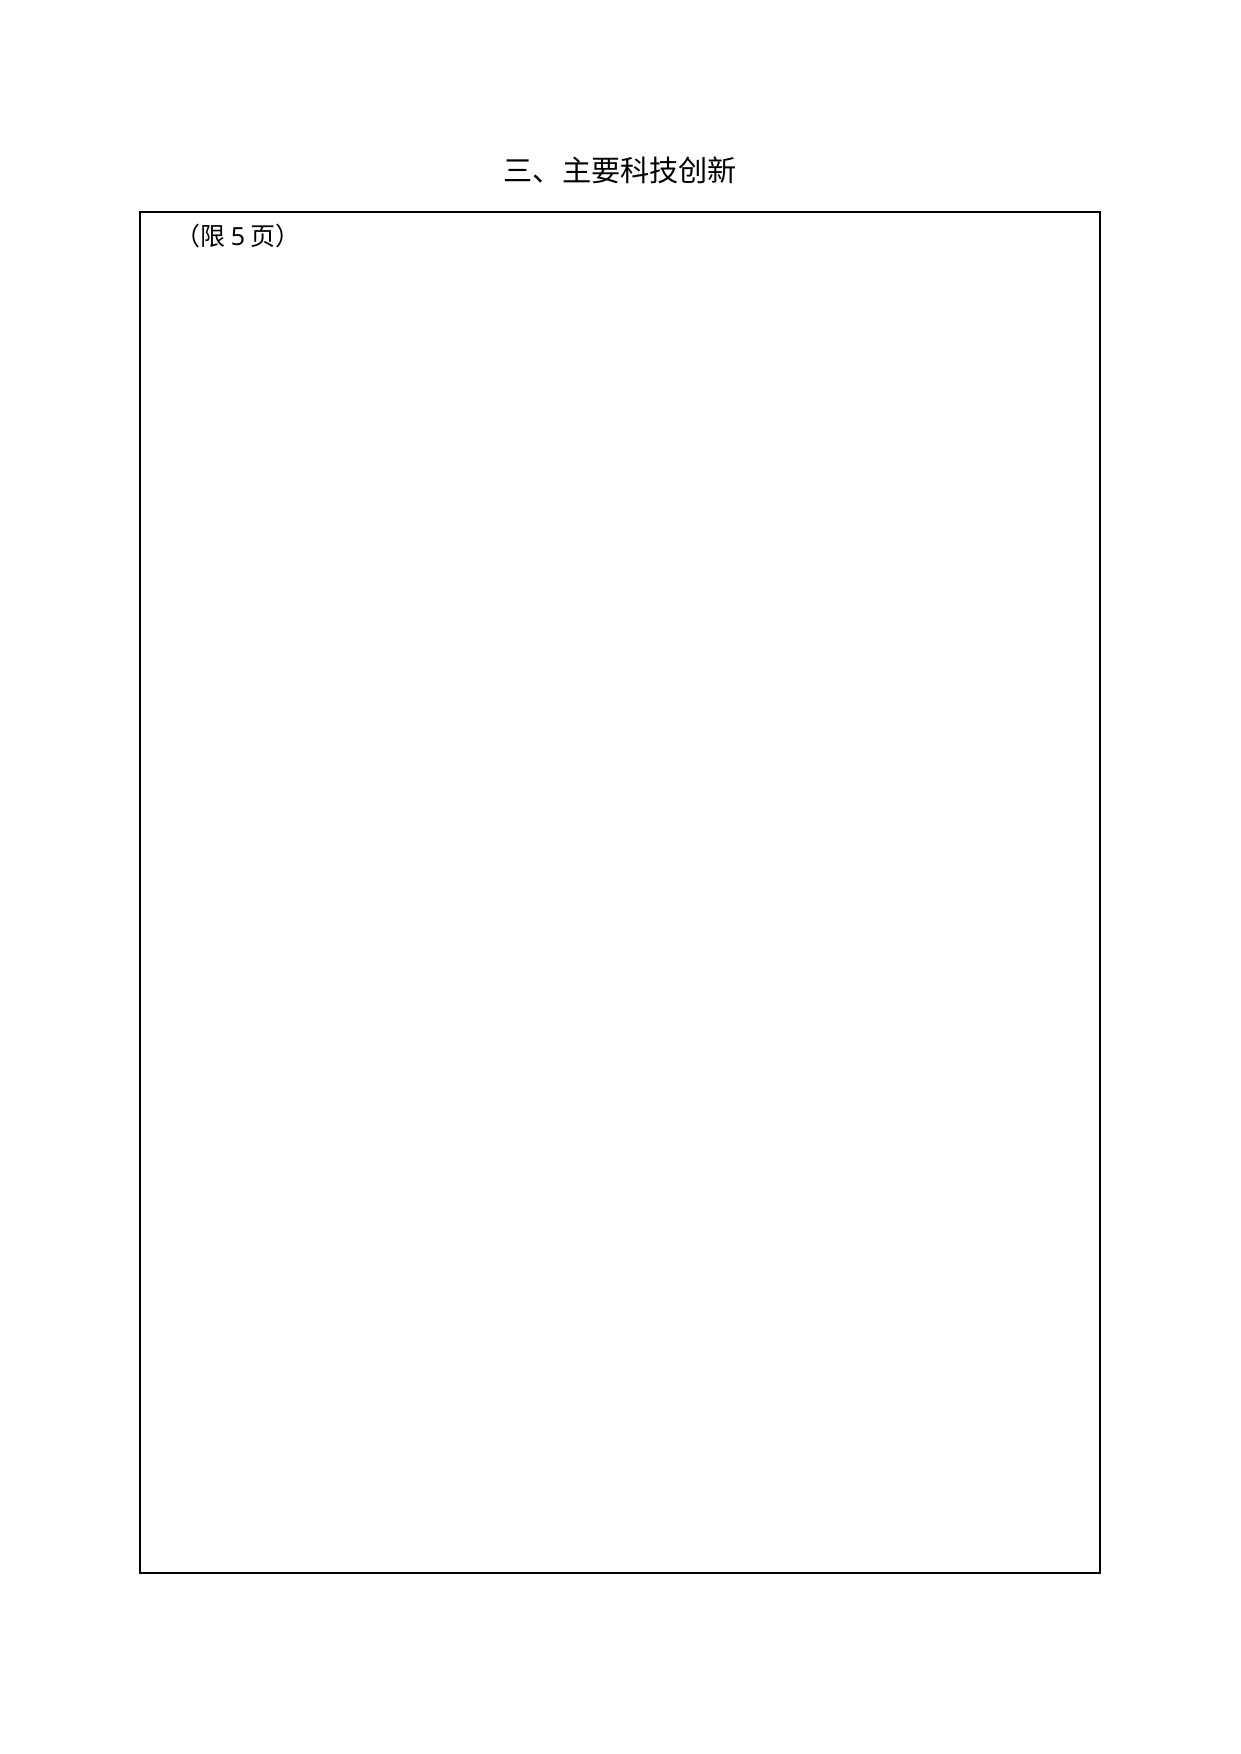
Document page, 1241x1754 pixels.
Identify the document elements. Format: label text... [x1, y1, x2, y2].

text 三、主要科技创新 [165, 148, 1075, 190]
table_header （限5页） [141, 213, 1099, 1572]
